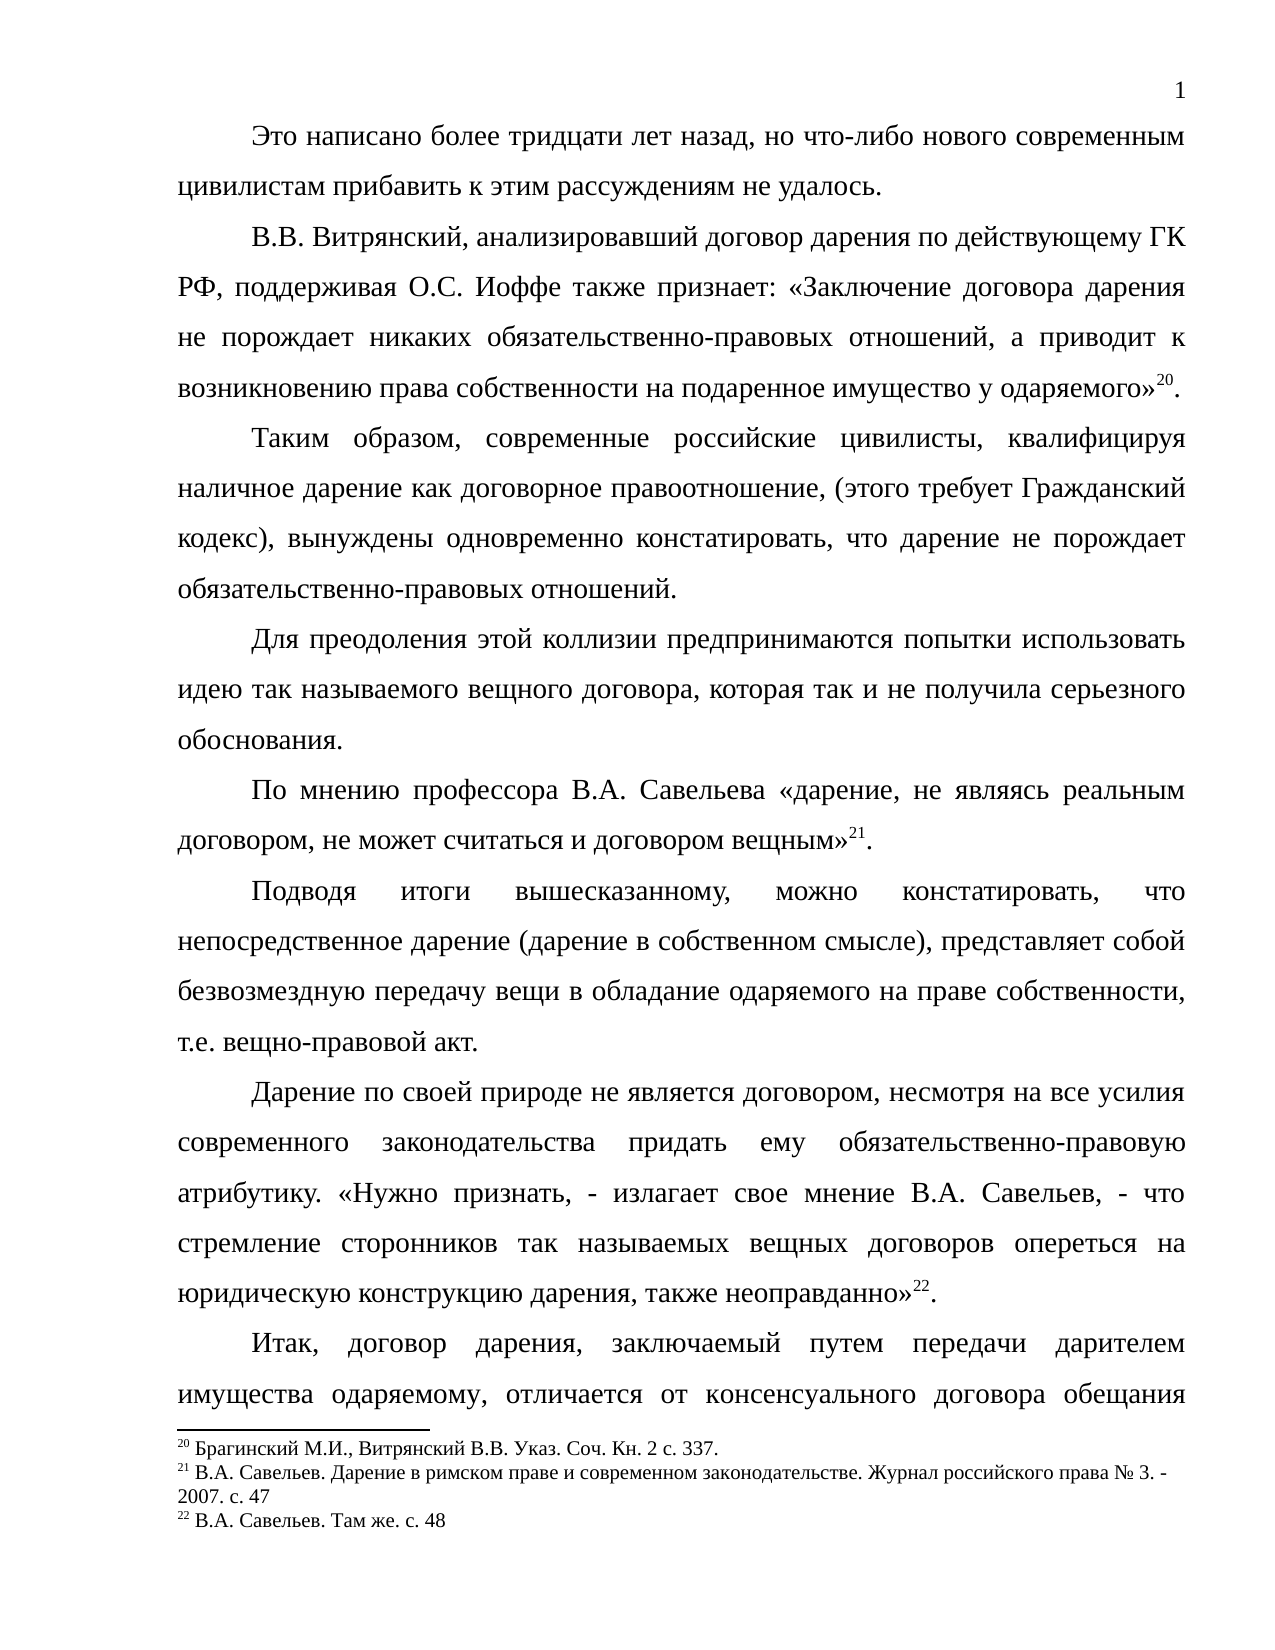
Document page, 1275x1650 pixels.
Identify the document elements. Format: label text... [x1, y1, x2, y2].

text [177, 1326, 1186, 1409]
text Таким образом, современные российские цивилисты, квалифицируя наличное дарение как договорное правоотношение, (этого требует Гражданский кодекс), вынуждены одновременно констатировать, что дарение не порождает обязательственно-правовых отношений. [177, 420, 1186, 604]
text Дарение по своей природе не является договором, несмотря на все усилия современного законодательства придать ему обязательственно-правовую атрибутику. «Нужно признать, - излагает свое мнение В.А. Савельев, - что стремление сторонников так называемых вещных договоров опереться на юридическую конструкцию дарения, также неоправданно». [177, 1074, 1186, 1309]
text Для преодоления этой коллизии предпринимаются попытки использовать идею так называемого вещного договора, которая так и не получила серьезного обоснования. [177, 621, 1186, 755]
text Это написано более тридцати лет назад, но что-либо нового современным цивилистам прибавить к этим рассуждениям не удалось. [177, 118, 1186, 202]
text В.В. Витрянский, анализировавший договор дарения по действующему ГК РФ, поддерживая О.С. Иоффе также признает: «Заключение договора дарения не порождает никаких обязательственно-правовых отношений, а приводит к возникновению права собственности на подаренное имущество у одаряемого». [177, 219, 1186, 403]
text По мнению профессора В.А. Савельева «дарение, не являясь реальным договором, не может считаться и договором вещным». [177, 772, 1186, 856]
text Подводя итоги вышесказанному, можно констатировать, что непосредственное дарение (дарение в собственном смысле), представляет собой безвозмездную передачу вещи в обладание одаряемого на праве собственности, т.е. вещно-правовой акт. [177, 873, 1186, 1057]
